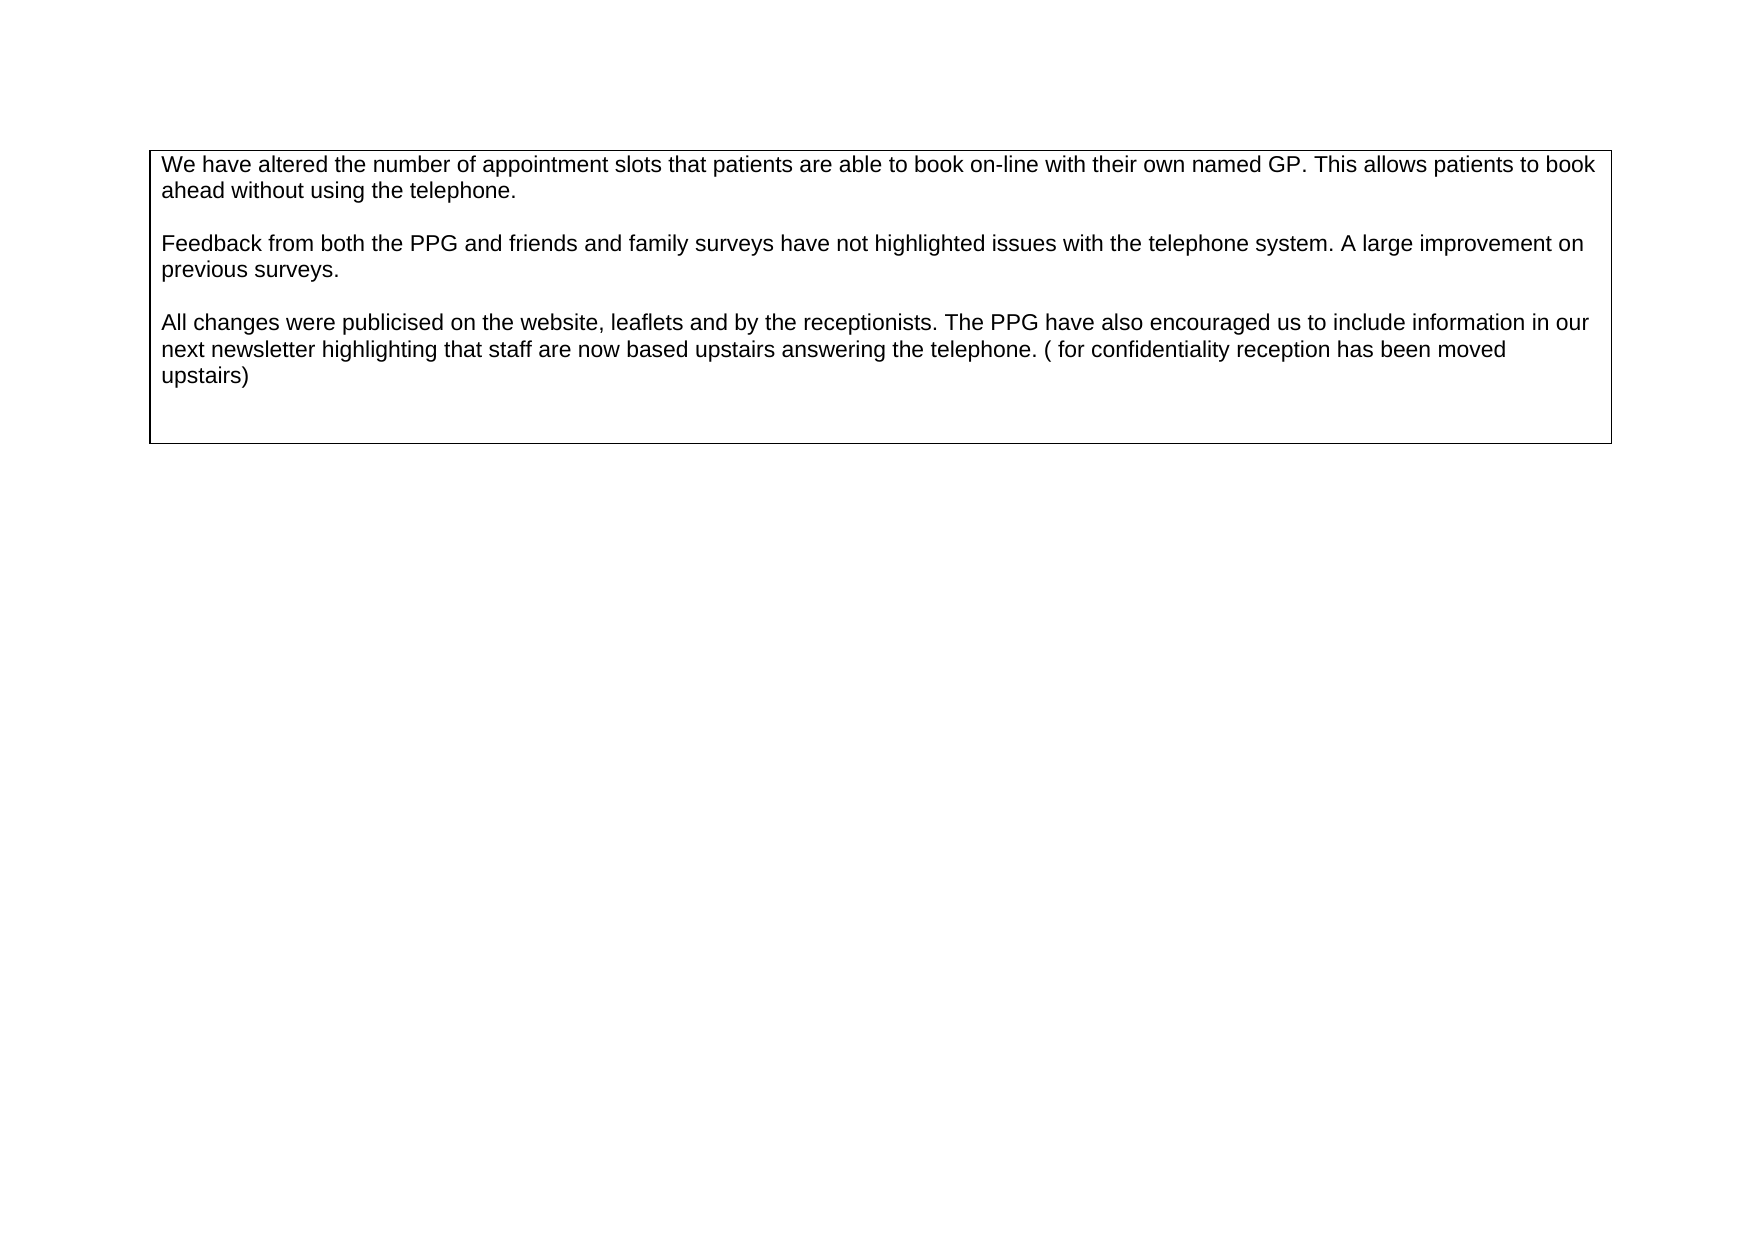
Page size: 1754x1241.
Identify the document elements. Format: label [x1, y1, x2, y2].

table_cell [151, 151, 1611, 443]
